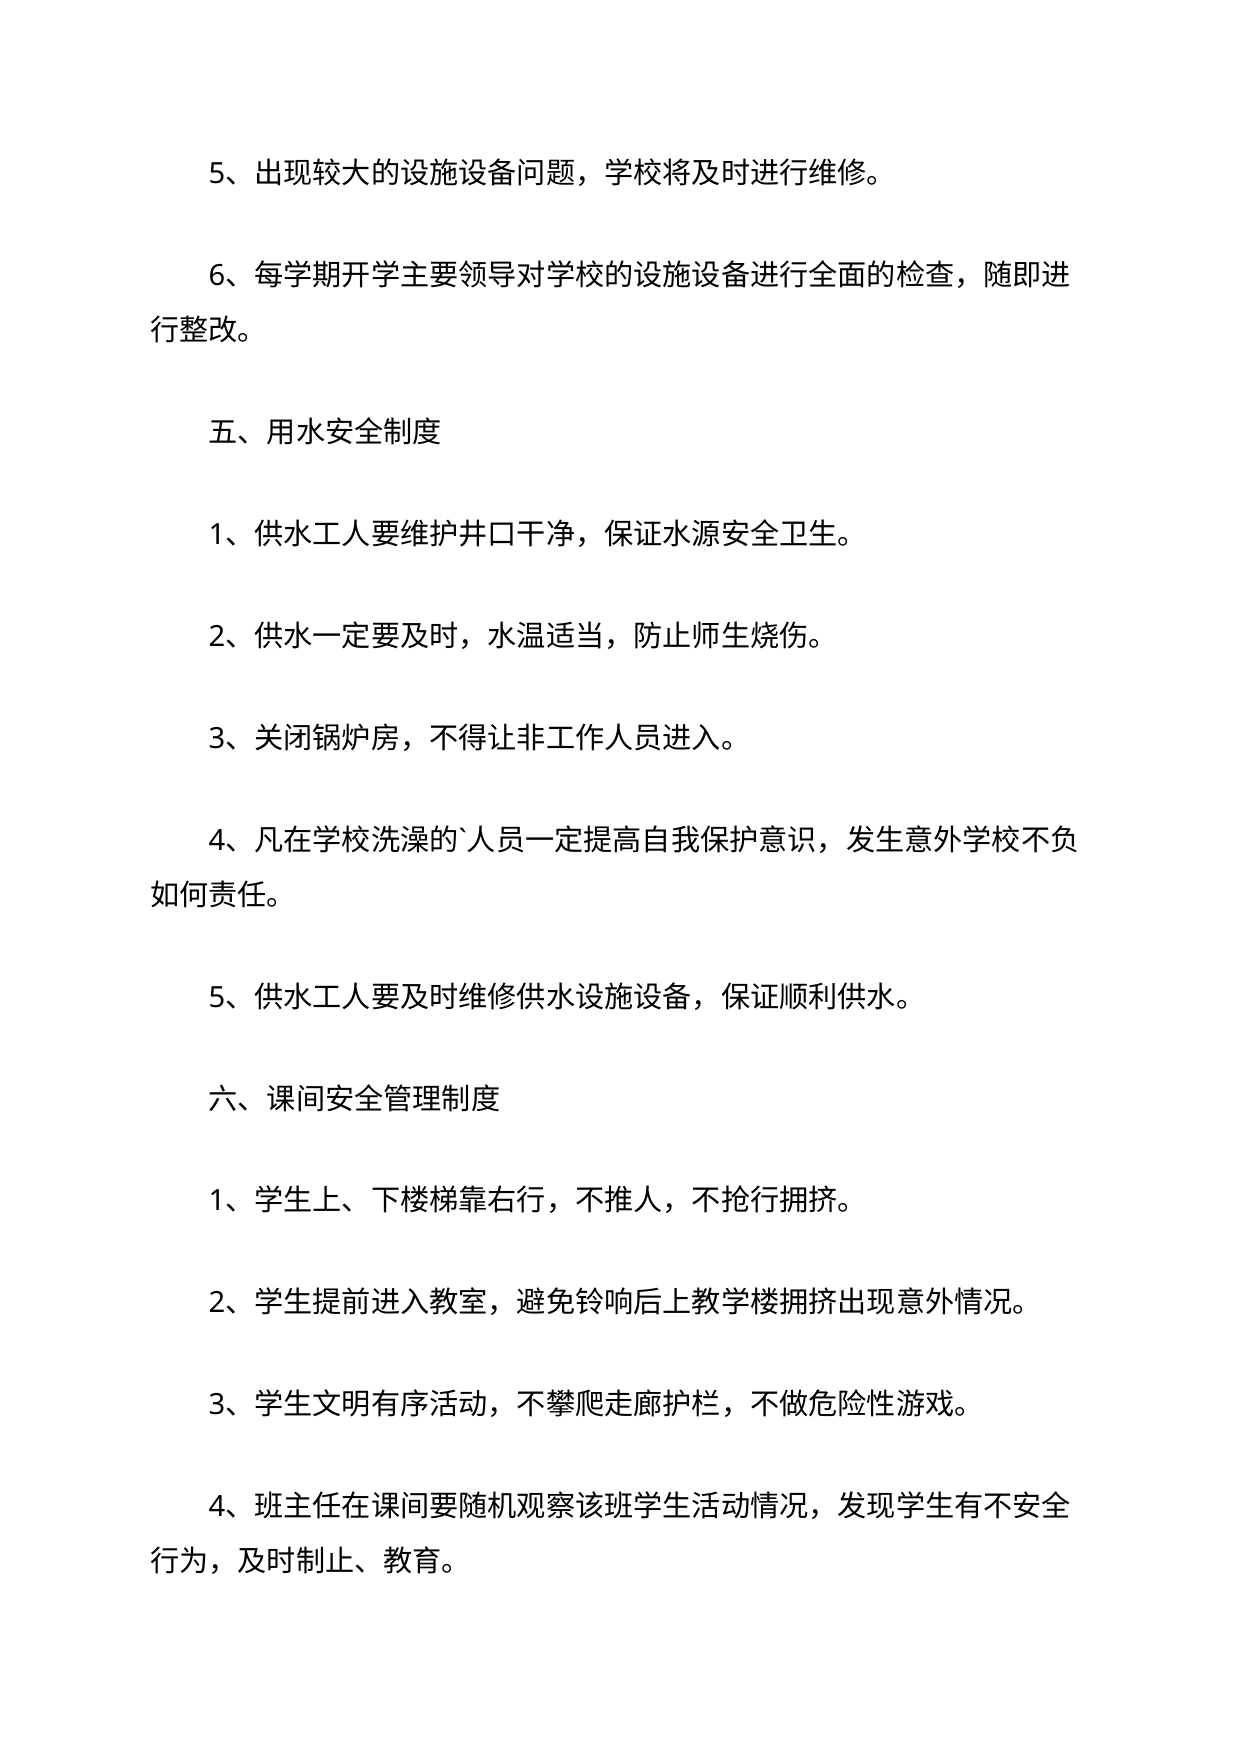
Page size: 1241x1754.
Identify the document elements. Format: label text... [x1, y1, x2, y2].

text 3、关闭锅炉房，不得让非工作人员进入。 [150, 714, 1090, 757]
text 5、供水工人要及时维修供水设施设备，保证顺利供水。 [150, 973, 1090, 1016]
text 1、供水工人要维护井口干净，保证水源安全卫生。 [150, 511, 1090, 553]
text 3、学生文明有序活动，不攀爬走廊护栏，不做危险性游戏。 [150, 1381, 1090, 1423]
text 6、每学期开学主要领导对学校的设施设备进行全面的检查，随即进行整改。 [150, 252, 1090, 349]
text 五、用水安全制度 [150, 409, 1090, 451]
text 4、班主任在课间要随机观察该班学生活动情况，发现学生有不安全行为，及时制止、教育。 [150, 1483, 1090, 1580]
text 1、学生上、下楼梯靠右行，不推人，不抢行拥挤。 [150, 1177, 1090, 1219]
text 2、供水一定要及时，水温适当，防止师生烧伤。 [150, 612, 1090, 655]
text 5、出现较大的设施设备问题，学校将及时进行维修。 [150, 150, 1090, 192]
text 六、课间安全管理制度 [150, 1075, 1090, 1117]
text 4、凡在学校洗澡的`人员一定提高自我保护意识，发生意外学校不负如何责任。 [150, 816, 1090, 914]
text 2、学生提前进入教室，避免铃响后上教学楼拥挤出现意外情况。 [150, 1279, 1090, 1321]
